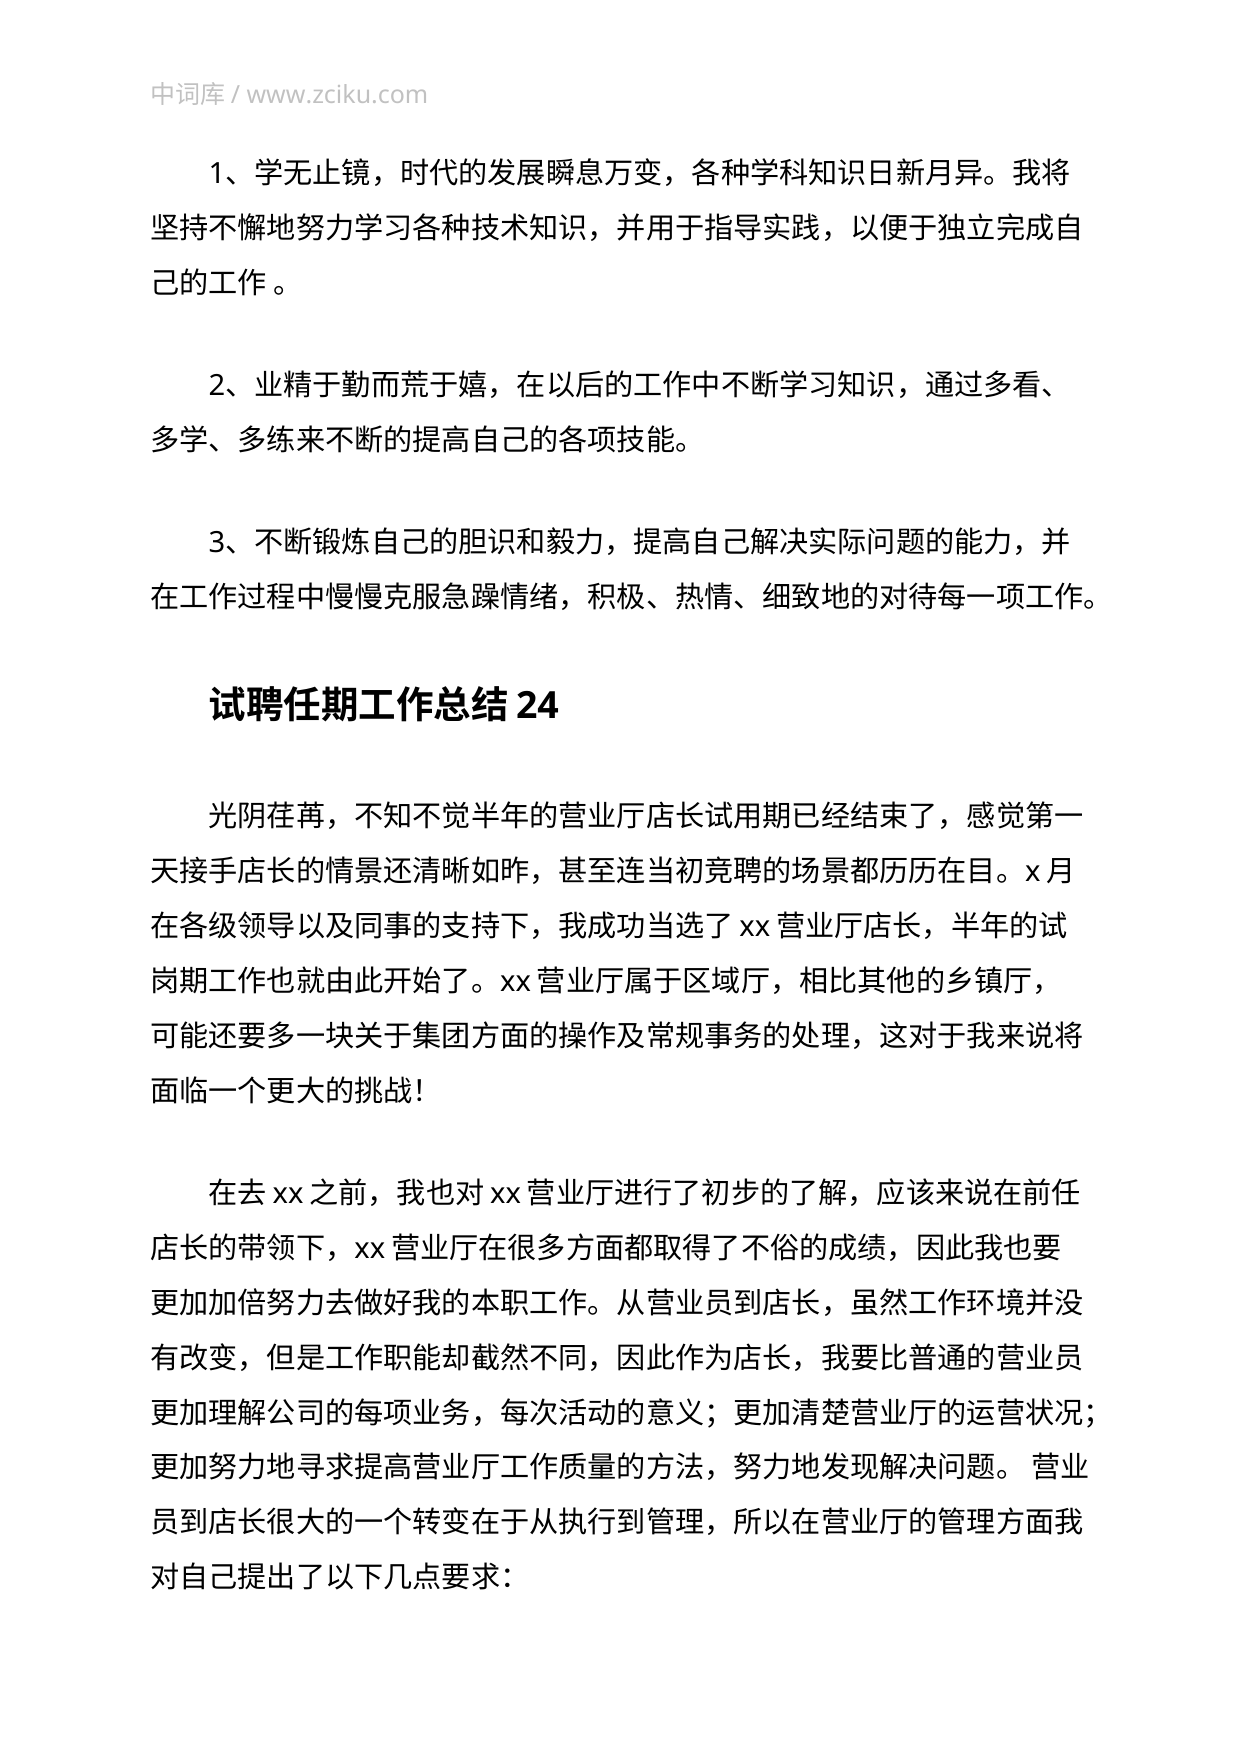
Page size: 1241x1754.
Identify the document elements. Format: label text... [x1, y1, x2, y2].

text 3、不断锻炼自己的胆识和毅力，提高自己解决实际问题的能力，并在工作过程中慢慢克服急躁情绪，积极、热情、细致地的对待每一项工作。 [150, 518, 1090, 616]
text 2、业精于勤而荒于嬉，在以后的工作中不断学习知识，通过多看、多学、多练来不断的提高自己的各项技能。 [150, 362, 1090, 459]
text 光阴荏苒，不知不觉半年的营业厅店长试用期已经结束了，感觉第一天接手店长的情景还清晰如昨，甚至连当初竞聘的场景都历历在目。x月在各级领导以及同事的支持下，我成功当选了xx营业厅店长，半年的试岗期工作也就由此开始了。xx营业厅属于区域厅，相比其他的乡镇厅，可能还要多一块关于集团方面的操作及常规事务的处理，这对于我来说将面临一个更大的挑战！ [150, 793, 1090, 1110]
text 试聘任期工作总结24 [150, 675, 1090, 730]
text 在去xx之前，我也对xx营业厅进行了初步的了解，应该来说在前任店长的带领下，xx营业厅在很多方面都取得了不俗的成绩，因此我也要更加加倍努力去做好我的本职工作。从营业员到店长，虽然工作环境并没有改变，但是工作职能却截然不同，因此作为店长，我要比普通的营业员更加理解公司的每项业务，每次活动的意义；更加清楚营业厅的运营状况；更加努力地寻求提高营业厅工作质量的方法，努力地发现解决问题。 营业员到店长很大的一个转变在于从执行到管理，所以在营业厅的管理方面我对自己提出了以下几点要求： [150, 1169, 1090, 1596]
text 1、学无止镜，时代的发展瞬息万变，各种学科知识日新月异。我将坚持不懈地努力学习各种技术知识，并用于指导实践，以便于独立完成自己的工作 。 [150, 150, 1090, 302]
